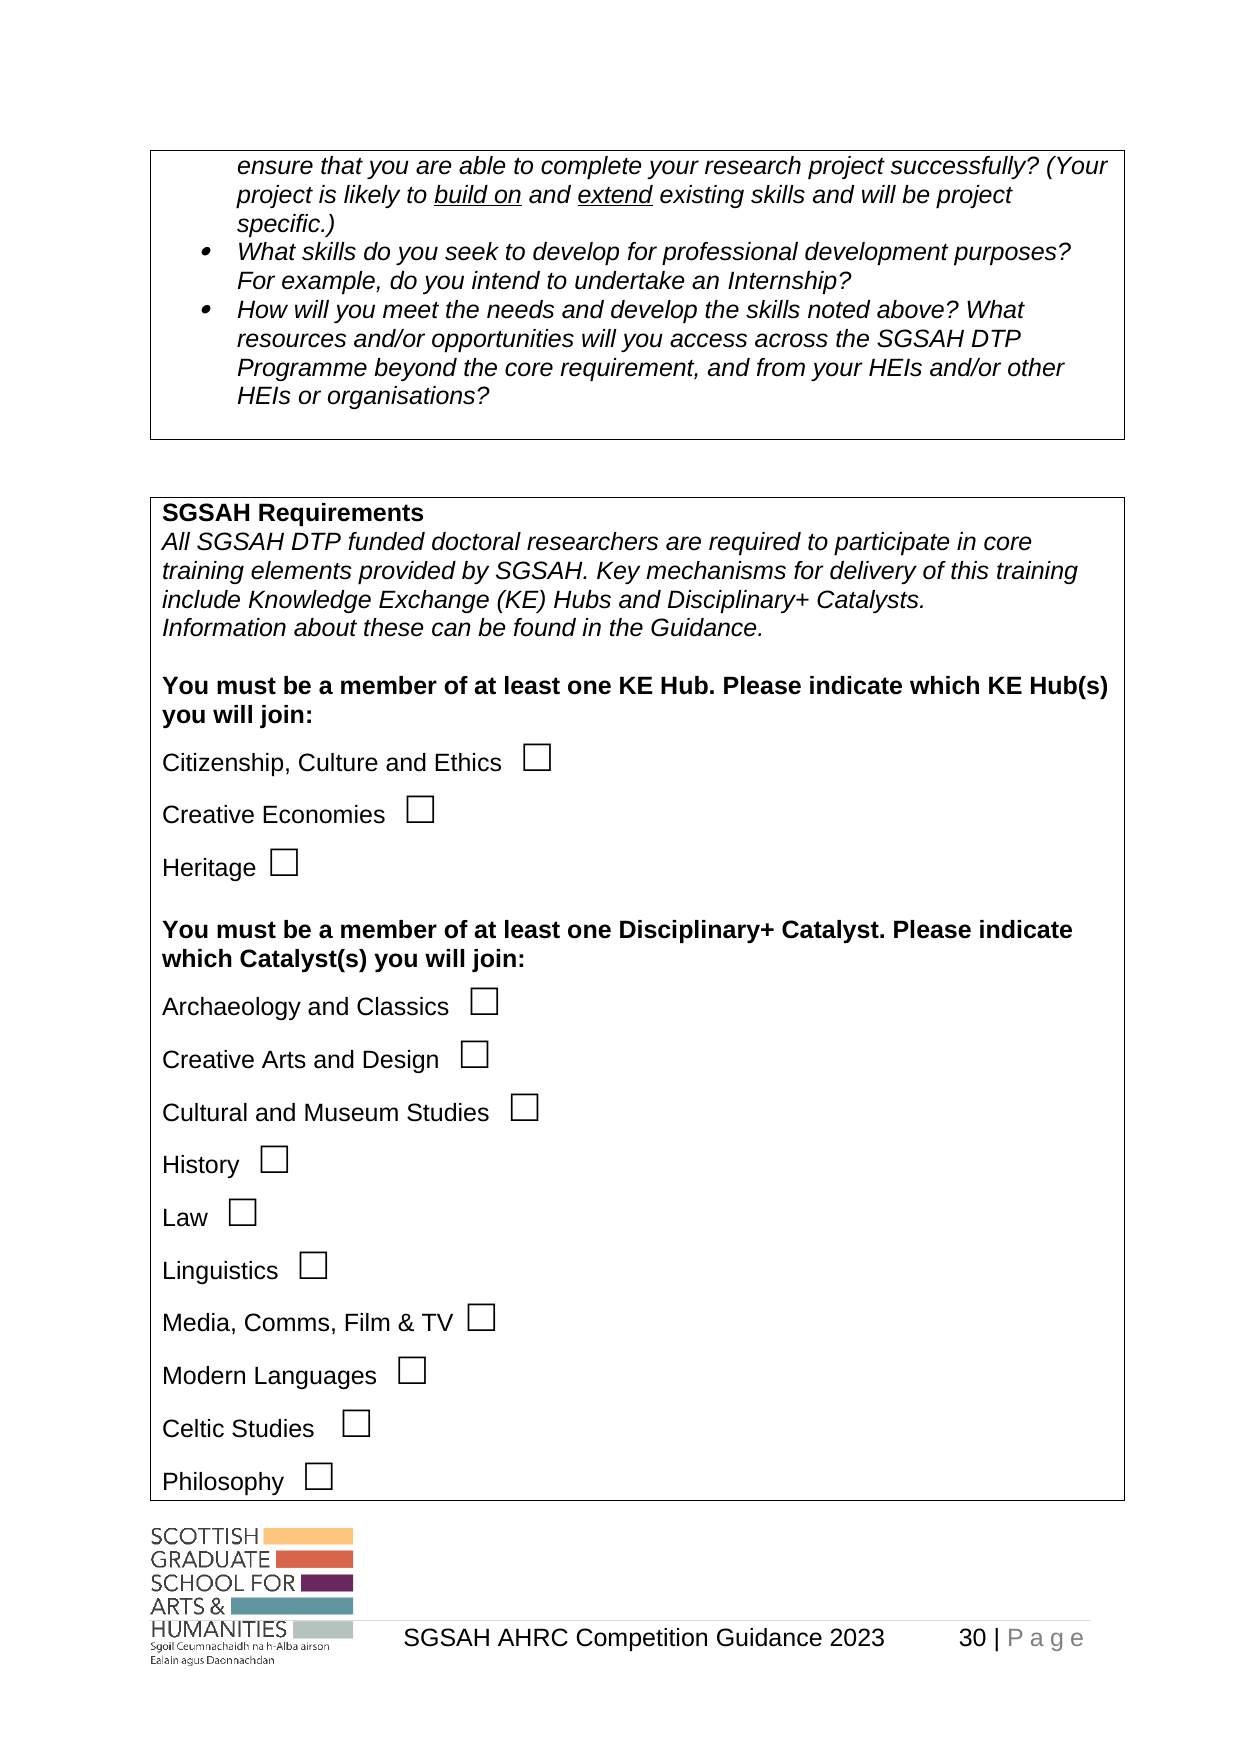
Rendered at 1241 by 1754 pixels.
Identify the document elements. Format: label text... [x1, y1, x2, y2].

picture [150, 1528, 354, 1620]
picture [150, 1621, 354, 1666]
